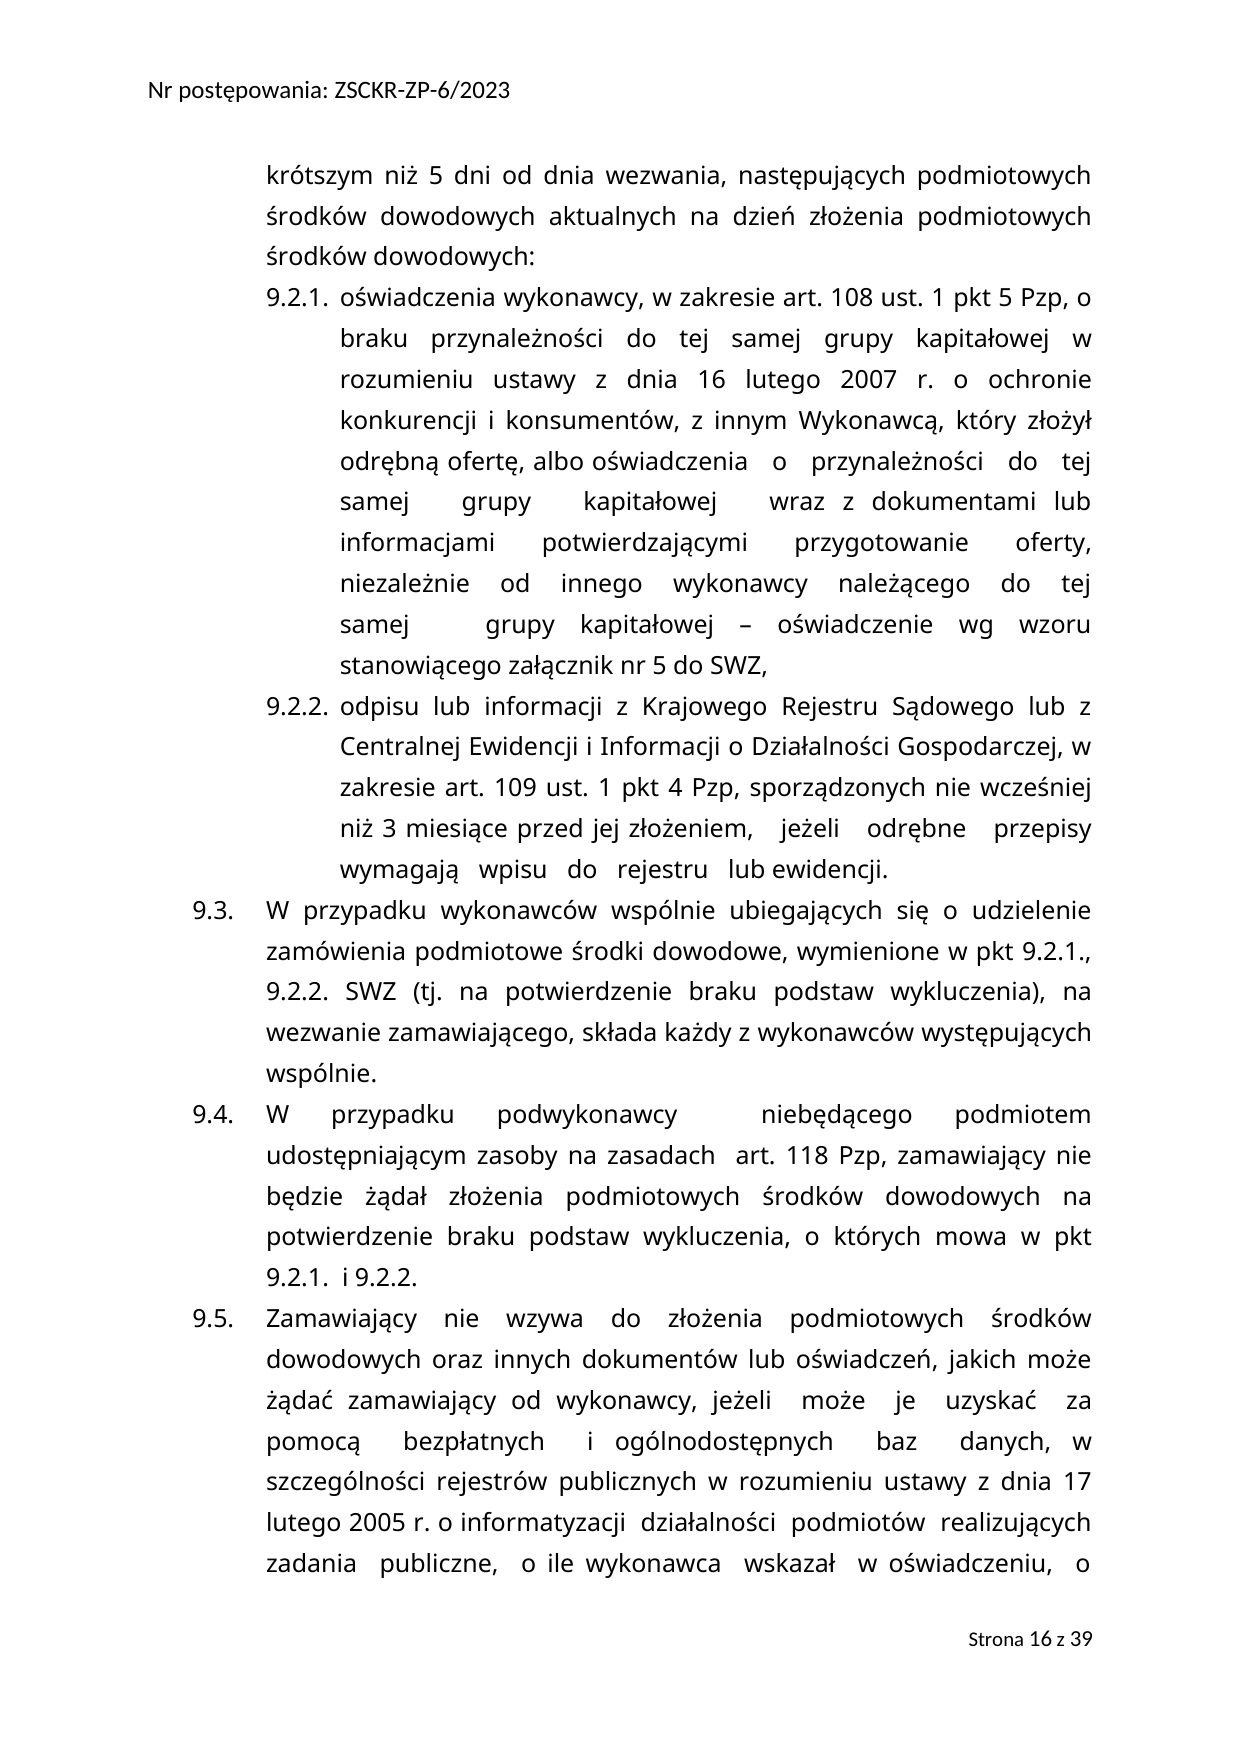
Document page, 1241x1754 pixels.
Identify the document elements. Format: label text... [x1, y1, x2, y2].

list odpisu lub informacji z Krajowego Rejestru Sądowego lub z Centralnej Ewidencji i Informacji o Działalności Gospodarczej, w zakresie art. 109 ust. 1 pkt 4 Pzp, sporządzonych nie wcześniej niż 3 miesiące przed jej złożeniem, jeżeli odrębne przepisy wymagają wpisu do rejestru lub ewidencji. [266, 688, 1093, 886]
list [192, 1301, 1093, 1580]
list W przypadku podwykonawcy niebędącego podmiotem udostępniającym zasoby na zasadach art. 118 Pzp, zamawiający nie będzie żądał złożenia podmiotowych środków dowodowych na potwierdzenie braku podstaw wykluczenia, o których mowa w pkt 9.2.1. i 9.2.2. [192, 1097, 1093, 1294]
list oświadczenia wykonawcy, w zakresie art. 108 ust. 1 pkt 5 Pzp, o braku przynależności do tej samej grupy kapitałowej w rozumieniu ustawy z dnia 16 lutego 2007 r. o ochronie konkurencji i konsumentów, z innym Wykonawcą, który złożył odrębną ofertę, albo oświadczenia o przynależności do tej samej grupy kapitałowej wraz z dokumentami lub informacjami potwierdzającymi przygotowanie oferty, niezależnie od innego wykonawcy należącego do tej samej grupy kapitałowej – oświadczenie wg wzoru stanowiącego załącznik nr 5 do SWZ, [266, 280, 1093, 681]
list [207, 157, 1093, 273]
list W przypadku wykonawców wspólnie ubiegających się o udzielenie zamówienia podmiotowe środki dowodowe, wymienione w pkt 9.2.1., 9.2.2. SWZ (tj. na potwierdzenie braku podstaw wykluczenia), na wezwanie zamawiającego, składa każdy z wykonawców występujących wspólnie. [192, 892, 1093, 1090]
